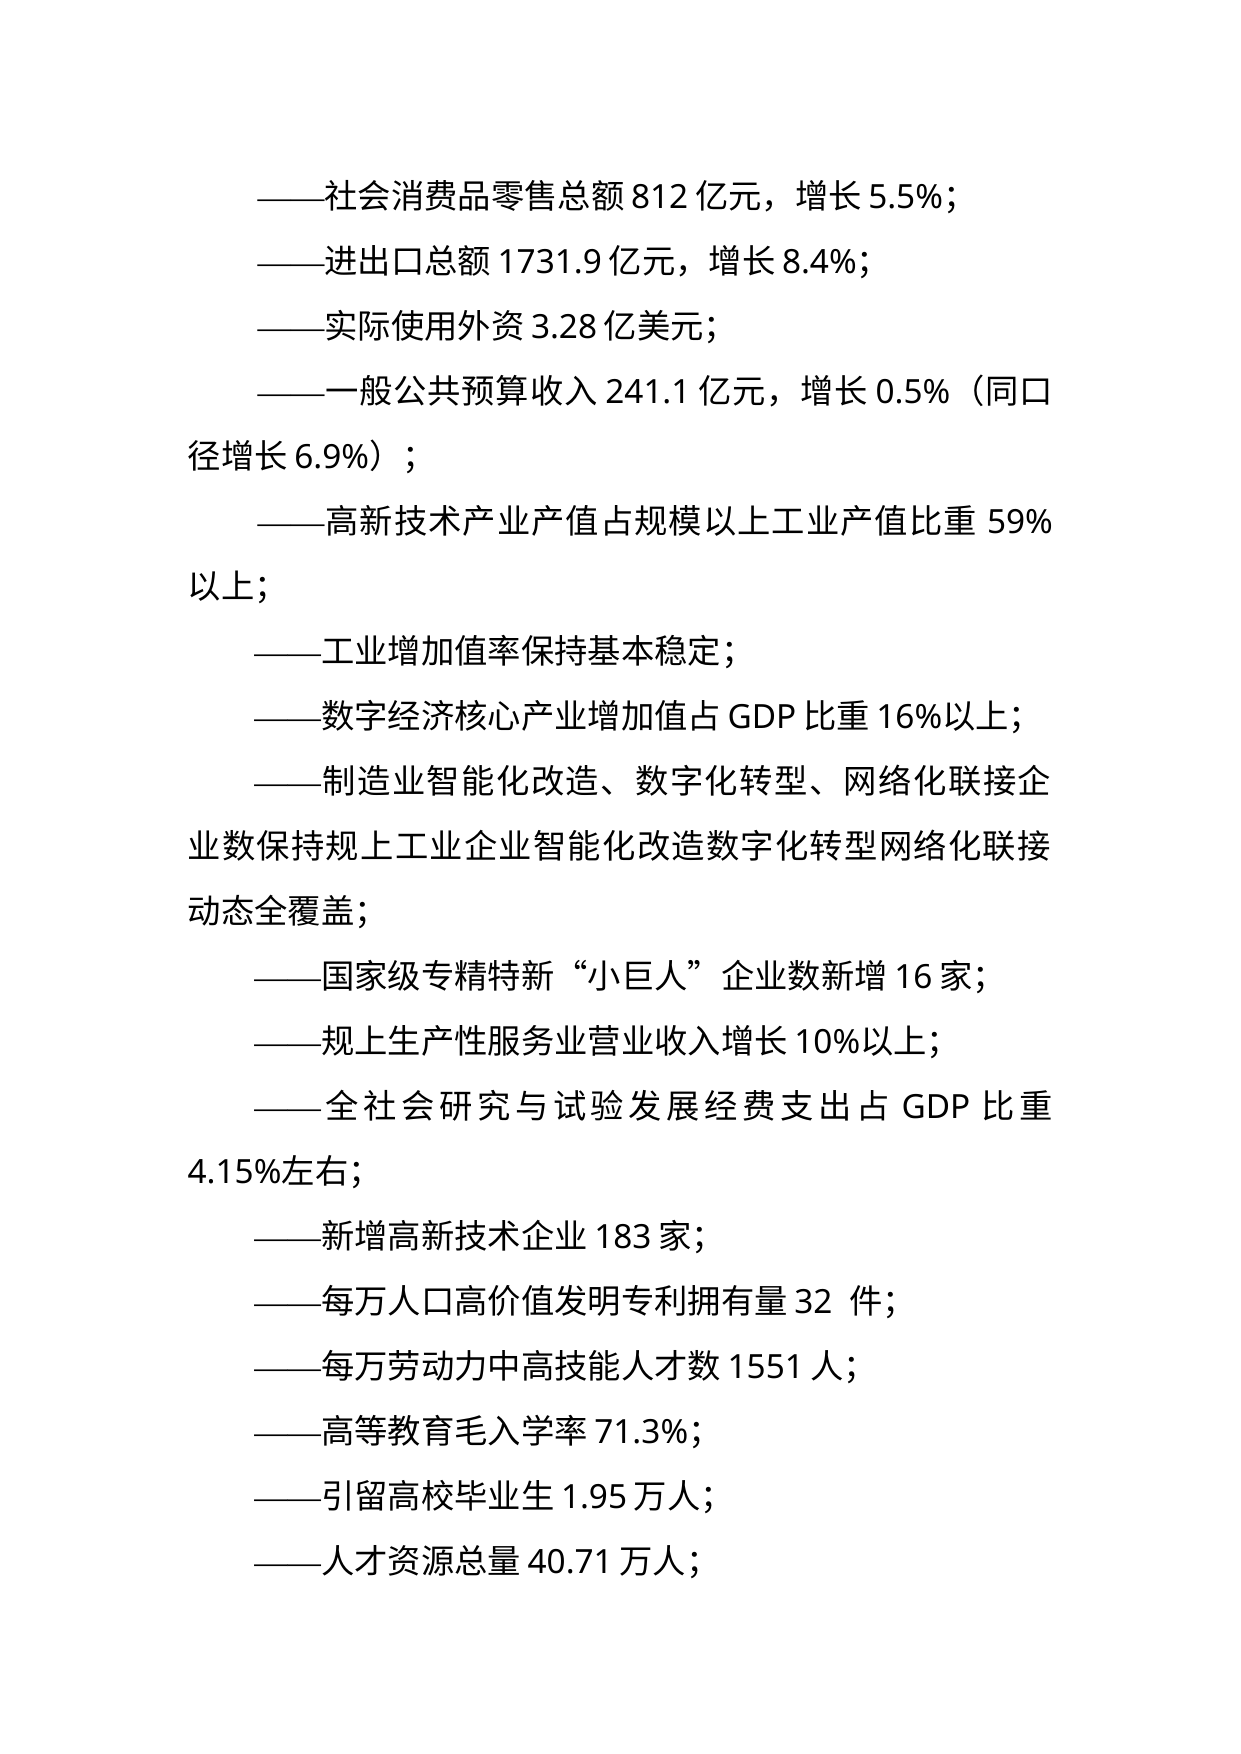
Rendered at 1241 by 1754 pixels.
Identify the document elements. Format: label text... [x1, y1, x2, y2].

text ——高等教育毛入学率71.3%； [187, 1397, 1053, 1462]
text ——新增高新技术企业183家； [187, 1202, 1053, 1267]
text ——规上生产性服务业营业收入增长10%以上； [187, 1007, 1053, 1072]
text ——引留高校毕业生1.95万人； [187, 1462, 1053, 1527]
text ——全社会研究与试验发展经费支出占GDP比重4.15%左右； [187, 1072, 1053, 1202]
text ——制造业智能化改造、数字化转型、网络化联接企业数保持规上工业企业智能化改造数字化转型网络化联接动态全覆盖； [187, 747, 1053, 942]
text ——人才资源总量40.71万人； [187, 1527, 1053, 1592]
text ——每万劳动力中高技能人才数1551人； [187, 1332, 1053, 1397]
text ——数字经济核心产业增加值占GDP比重16%以上； [187, 682, 1053, 747]
text ——工业增加值率保持基本稳定； [187, 617, 1053, 682]
text ——国家级专精特新“小巨人”企业数新增16家； [187, 942, 1053, 1007]
text ——社会消费品零售总额812亿元，增长5.5%； [187, 162, 1053, 227]
text ——实际使用外资3.28亿美元； [187, 292, 1053, 357]
text ——进出口总额1731.9亿元，增长8.4%； [187, 227, 1053, 292]
text ——高新技术产业产值占规模以上工业产值比重59%以上； [187, 487, 1053, 617]
text ——一般公共预算收入241.1亿元，增长0.5%（同口径增长6.9%）； [187, 357, 1053, 487]
text ——每万人口高价值发明专利拥有量32 件； [187, 1267, 1053, 1332]
